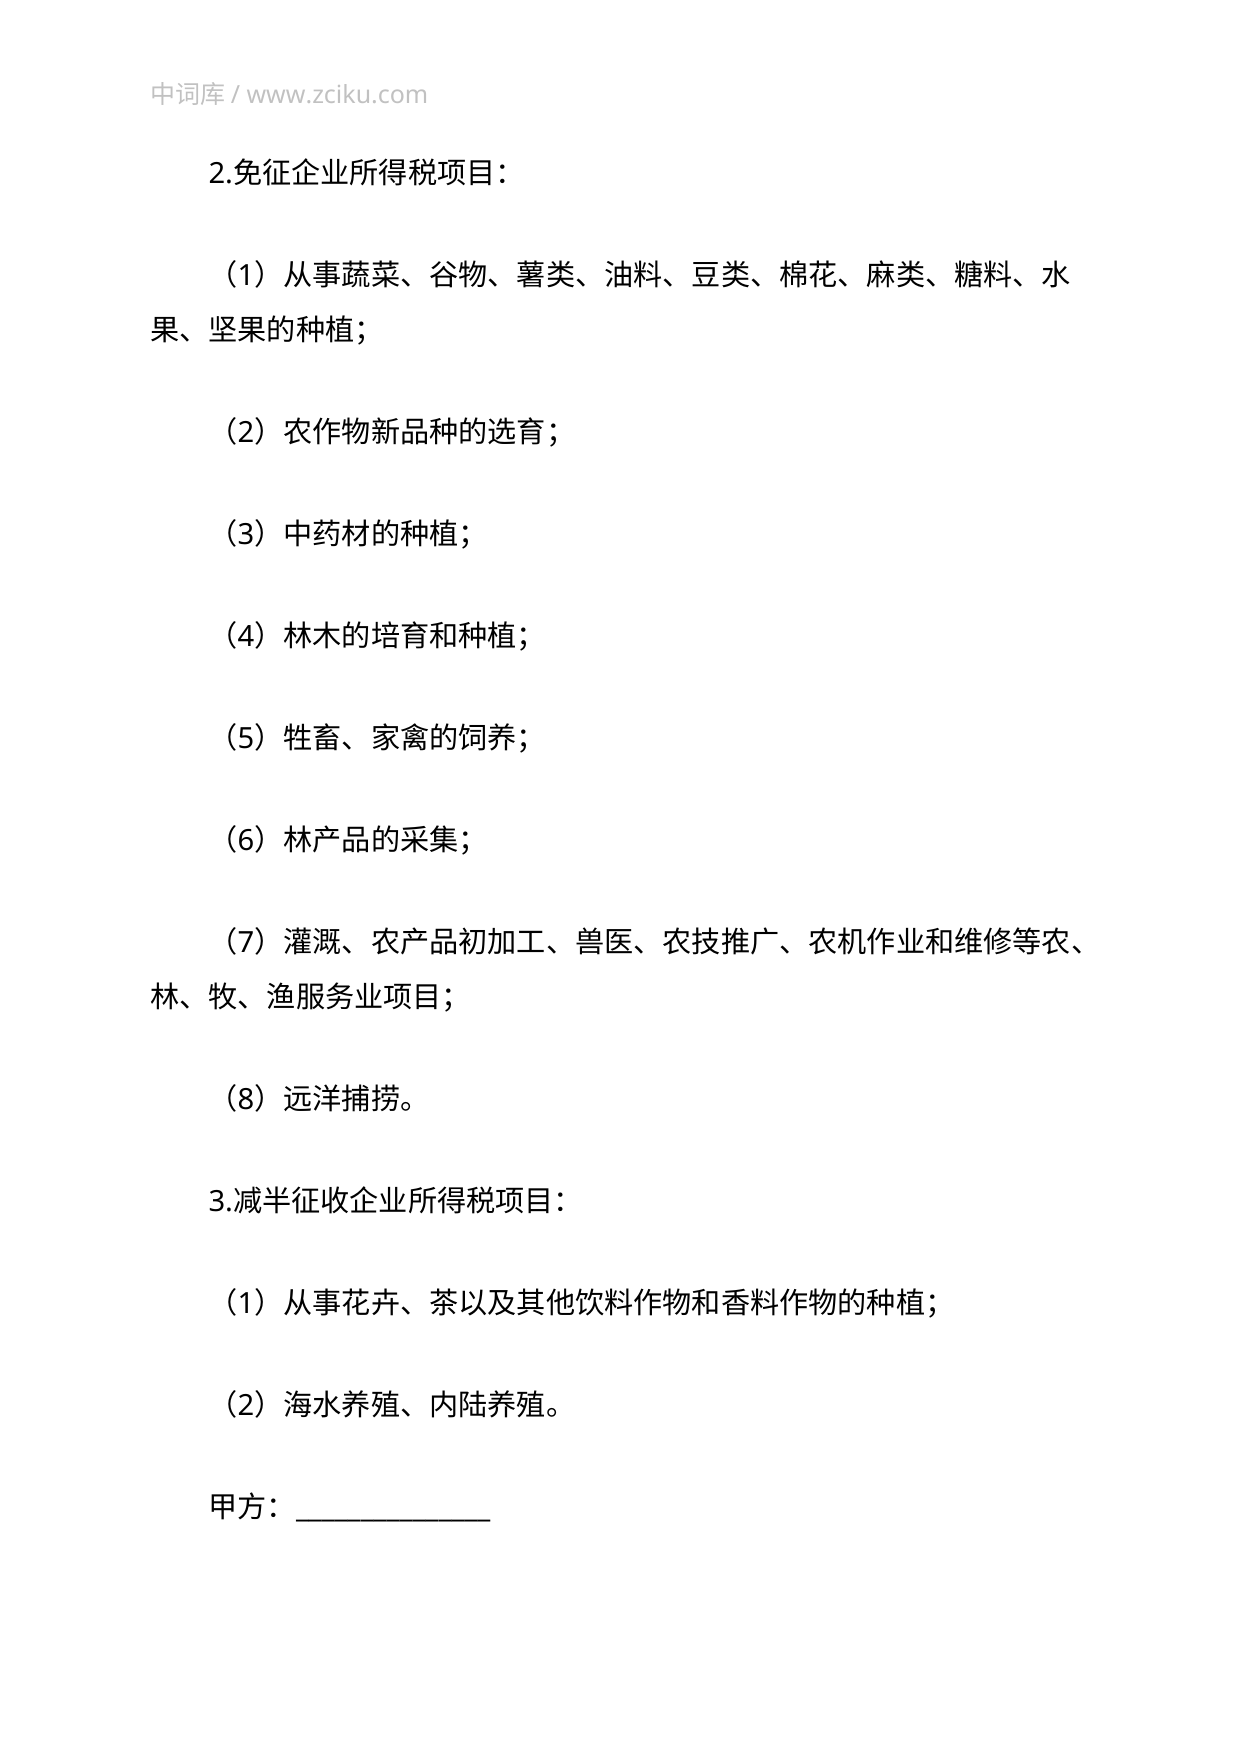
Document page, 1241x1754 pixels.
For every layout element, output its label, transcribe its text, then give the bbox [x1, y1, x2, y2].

text （2）农作物新品种的选育； [150, 409, 1090, 451]
text （1）从事花卉、茶以及其他饮料作物和香料作物的种植； [150, 1279, 1090, 1322]
text （5）牲畜、家禽的饲养； [150, 715, 1090, 757]
text 3.减半征收企业所得税项目： [150, 1177, 1090, 1220]
text （6）林产品的采集； [150, 817, 1090, 859]
text （4）林木的培育和种植； [150, 613, 1090, 655]
text （3）中药材的种植； [150, 511, 1090, 553]
text （2）海水养殖、内陆养殖。 [150, 1381, 1090, 1424]
text （8）远洋捕捞。 [150, 1075, 1090, 1118]
text 甲方：_______________ [150, 1483, 1090, 1526]
text （7）灌溉、农产品初加工、兽医、农技推广、农机作业和维修等农、林、牧、渔服务业项目； [150, 919, 1090, 1016]
text （1）从事蔬菜、谷物、薯类、油料、豆类、棉花、麻类、糖料、水果、坚果的种植； [150, 252, 1090, 349]
text 2.免征企业所得税项目： [150, 150, 1090, 192]
